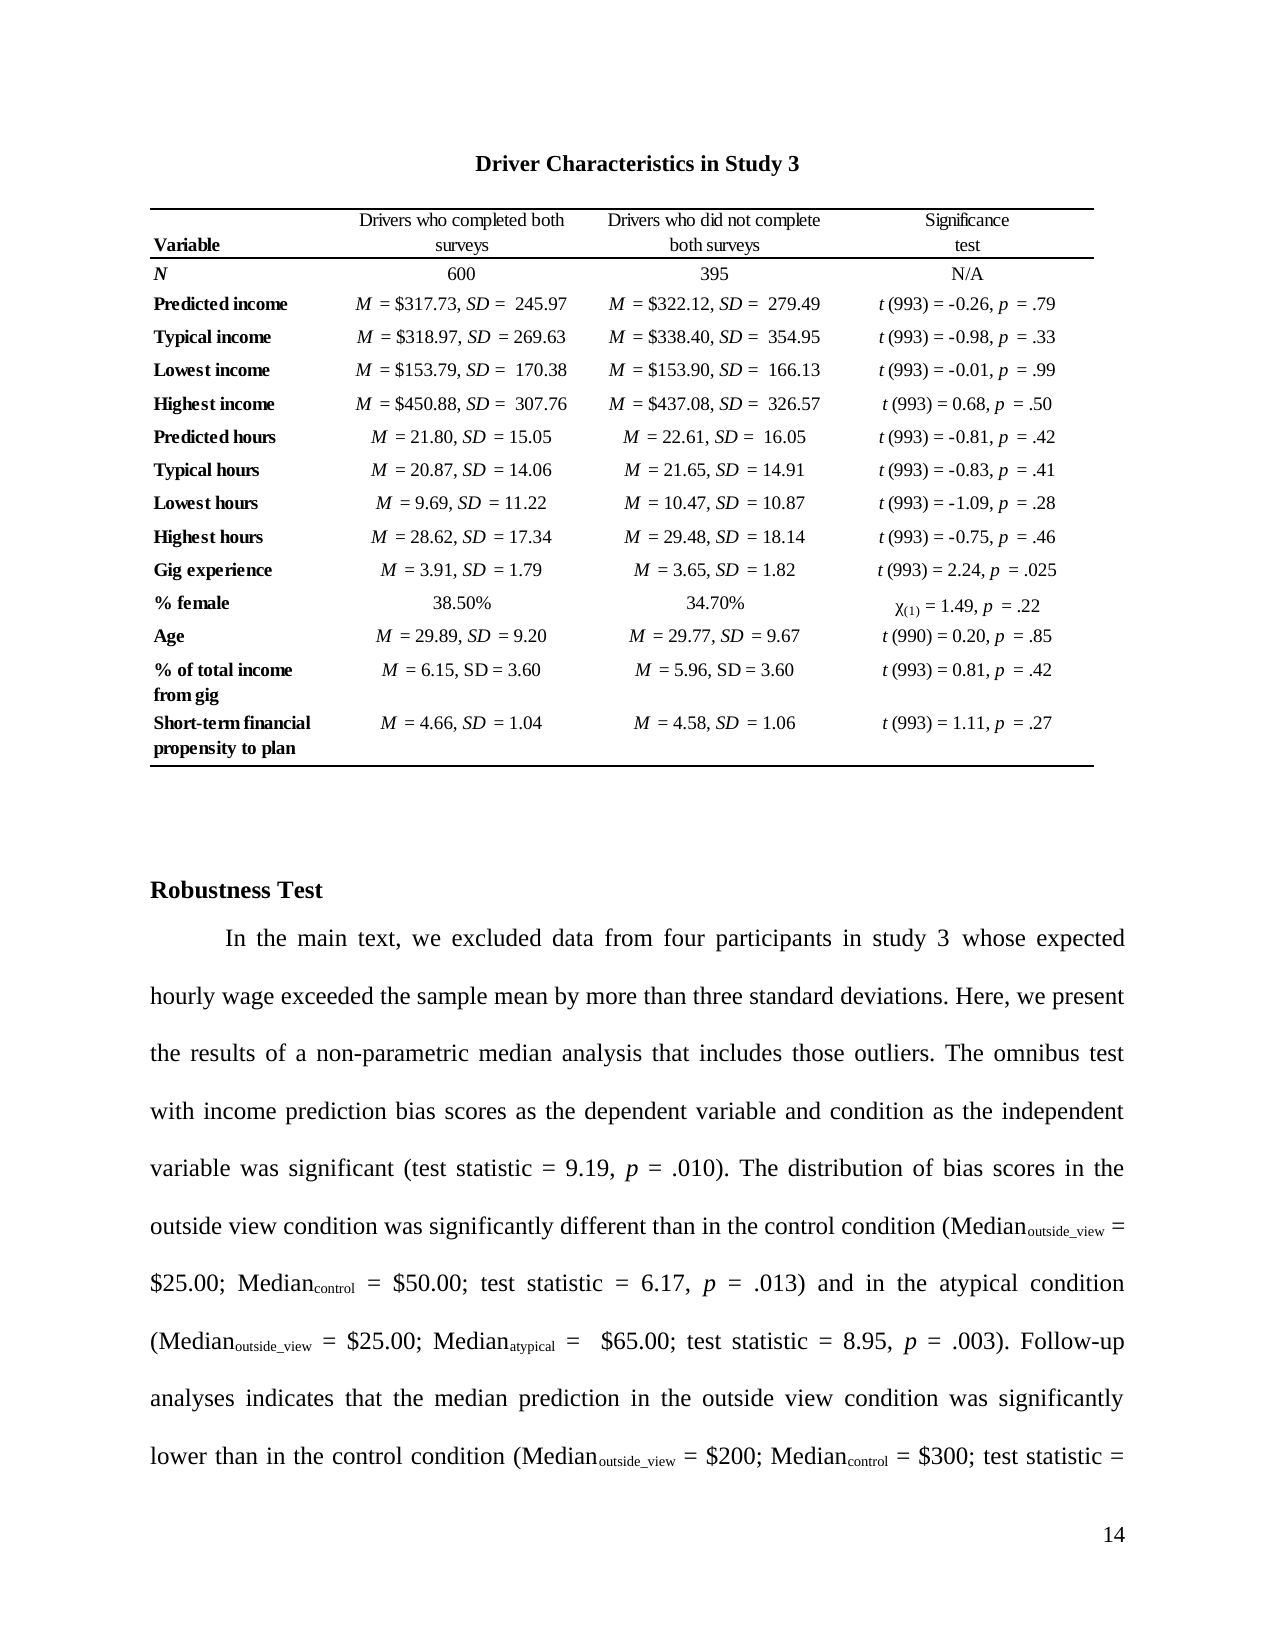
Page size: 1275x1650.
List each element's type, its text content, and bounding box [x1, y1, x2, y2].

text Robustness Test [150, 876, 1125, 904]
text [150, 923, 1125, 1469]
list Driver Characteristics in Study 3 [150, 150, 1125, 176]
